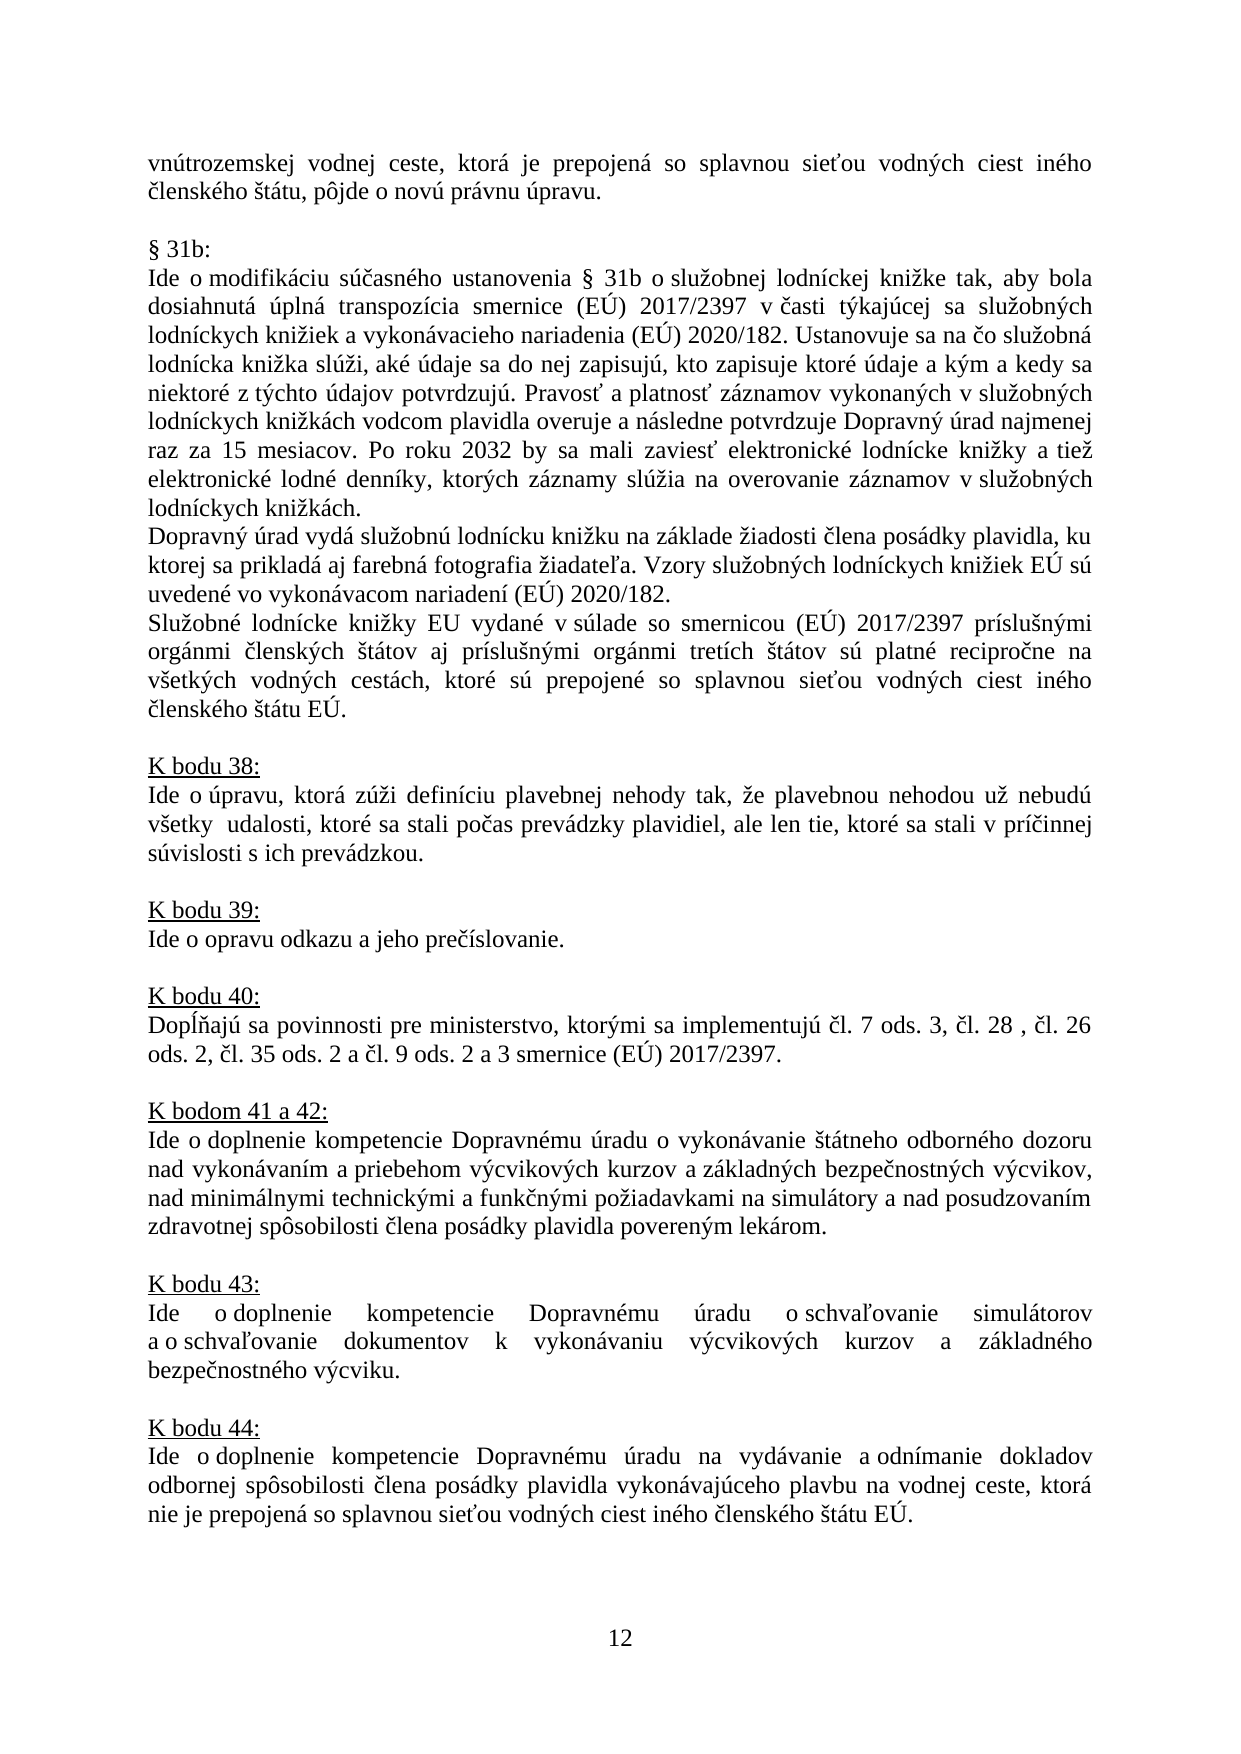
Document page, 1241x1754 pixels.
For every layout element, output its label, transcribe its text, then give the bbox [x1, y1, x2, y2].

text K bodom 41 a 42: [148, 1096, 1093, 1125]
text K bodu 43: [148, 1269, 1093, 1298]
text K bodu 44: [148, 1413, 1093, 1441]
text § 31b: [148, 234, 1093, 263]
text Ide o doplnenie kompetencie Dopravnému úradu o schvaľovanie simulátorov a o schvaľovanie dokumentov k vykonávaniu výcvikových kurzov a základného bezpečnostného výcviku. [148, 1298, 1093, 1384]
text K bodu 40: [148, 981, 1093, 1010]
list Ide o doplnenie kompetencie Dopravnému úradu o vykonávanie štátneho odborného dozoru nad vykonávaním a priebehom výcvikových kurzov a základných bezpečnostných výcvikov, nad minimálnymi technickými a funkčnými požiadavkami na simulátory a nad posudzovaním zdravotnej spôsobilosti člena posádky plavidla povereným lekárom. [148, 1125, 1093, 1240]
text Ide o modifikáciu súčasného ustanovenia § 31b o služobnej lodníckej knižke tak, aby bola dosiahnutá úplná transpozícia smernice (EÚ) 2017/2397 v časti týkajúcej sa služobných lodníckych knižiek a vykonávacieho nariadenia (EÚ) 2020/182. Ustanovuje sa na čo služobná lodnícka knižka slúži, aké údaje sa do nej zapisujú, kto zapisuje ktoré údaje a kým a kedy sa niektoré z týchto údajov potvrdzujú. Pravosť a platnosť záznamov vykonaných v služobných lodníckych knižkách vodcom plavidla overuje a následne potvrdzuje Dopravný úrad najmenej raz za 15 mesiacov. Po roku 2032 by sa mali zaviesť elektronické lodnícke knižky a tiež elektronické lodné denníky, ktorých záznamy slúžia na overovanie záznamov v služobných lodníckych knižkách. [148, 263, 1093, 521]
text Ide o opravu odkazu a jeho prečíslovanie. [148, 924, 1093, 953]
text Dopĺňajú sa povinnosti pre ministerstvo, ktorými sa implementujú čl. 7 ods. 3, čl. 28 , čl. 26 ods. 2, čl. 35 ods. 2 a čl. 9 ods. 2 a 3 smernice (EÚ) 2017/2397. [148, 1010, 1093, 1068]
text K bodu 39: [148, 895, 1093, 924]
text K bodu 38: [148, 751, 1093, 780]
text Ide o úpravu, ktorá zúži definíciu plavebnej nehody tak, že plavebnou nehodou už nebudú všetky udalosti, ktoré sa stali počas prevádzky plavidiel, ale len tie, ktoré sa stali v príčinnej súvislosti s ich prevádzkou. [148, 780, 1093, 866]
text Ide o doplnenie kompetencie Dopravnému úradu na vydávanie a odnímanie dokladov odbornej spôsobilosti člena posádky plavidla vykonávajúceho plavbu na vodnej ceste, ktorá nie je prepojená so splavnou sieťou vodných ciest iného členského štátu EÚ. [148, 1441, 1093, 1528]
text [148, 148, 1093, 205]
text Dopravný úrad vydá služobnú lodnícku knižku na základe žiadosti člena posádky plavidla, ku ktorej sa prikladá aj farebná fotografia žiadateľa. Vzory služobných lodníckych knižiek EÚ sú uvedené vo vykonávacom nariadení (EÚ) 2020/182. [148, 521, 1093, 608]
text Služobné lodnícke knižky EU vydané v súlade so smernicou (EÚ) 2017/2397 príslušnými orgánmi členských štátov aj príslušnými orgánmi tretích štátov sú platné recipročne na všetkých vodných cestách, ktoré sú prepojené so splavnou sieťou vodných ciest iného členského štátu EÚ. [148, 608, 1093, 723]
